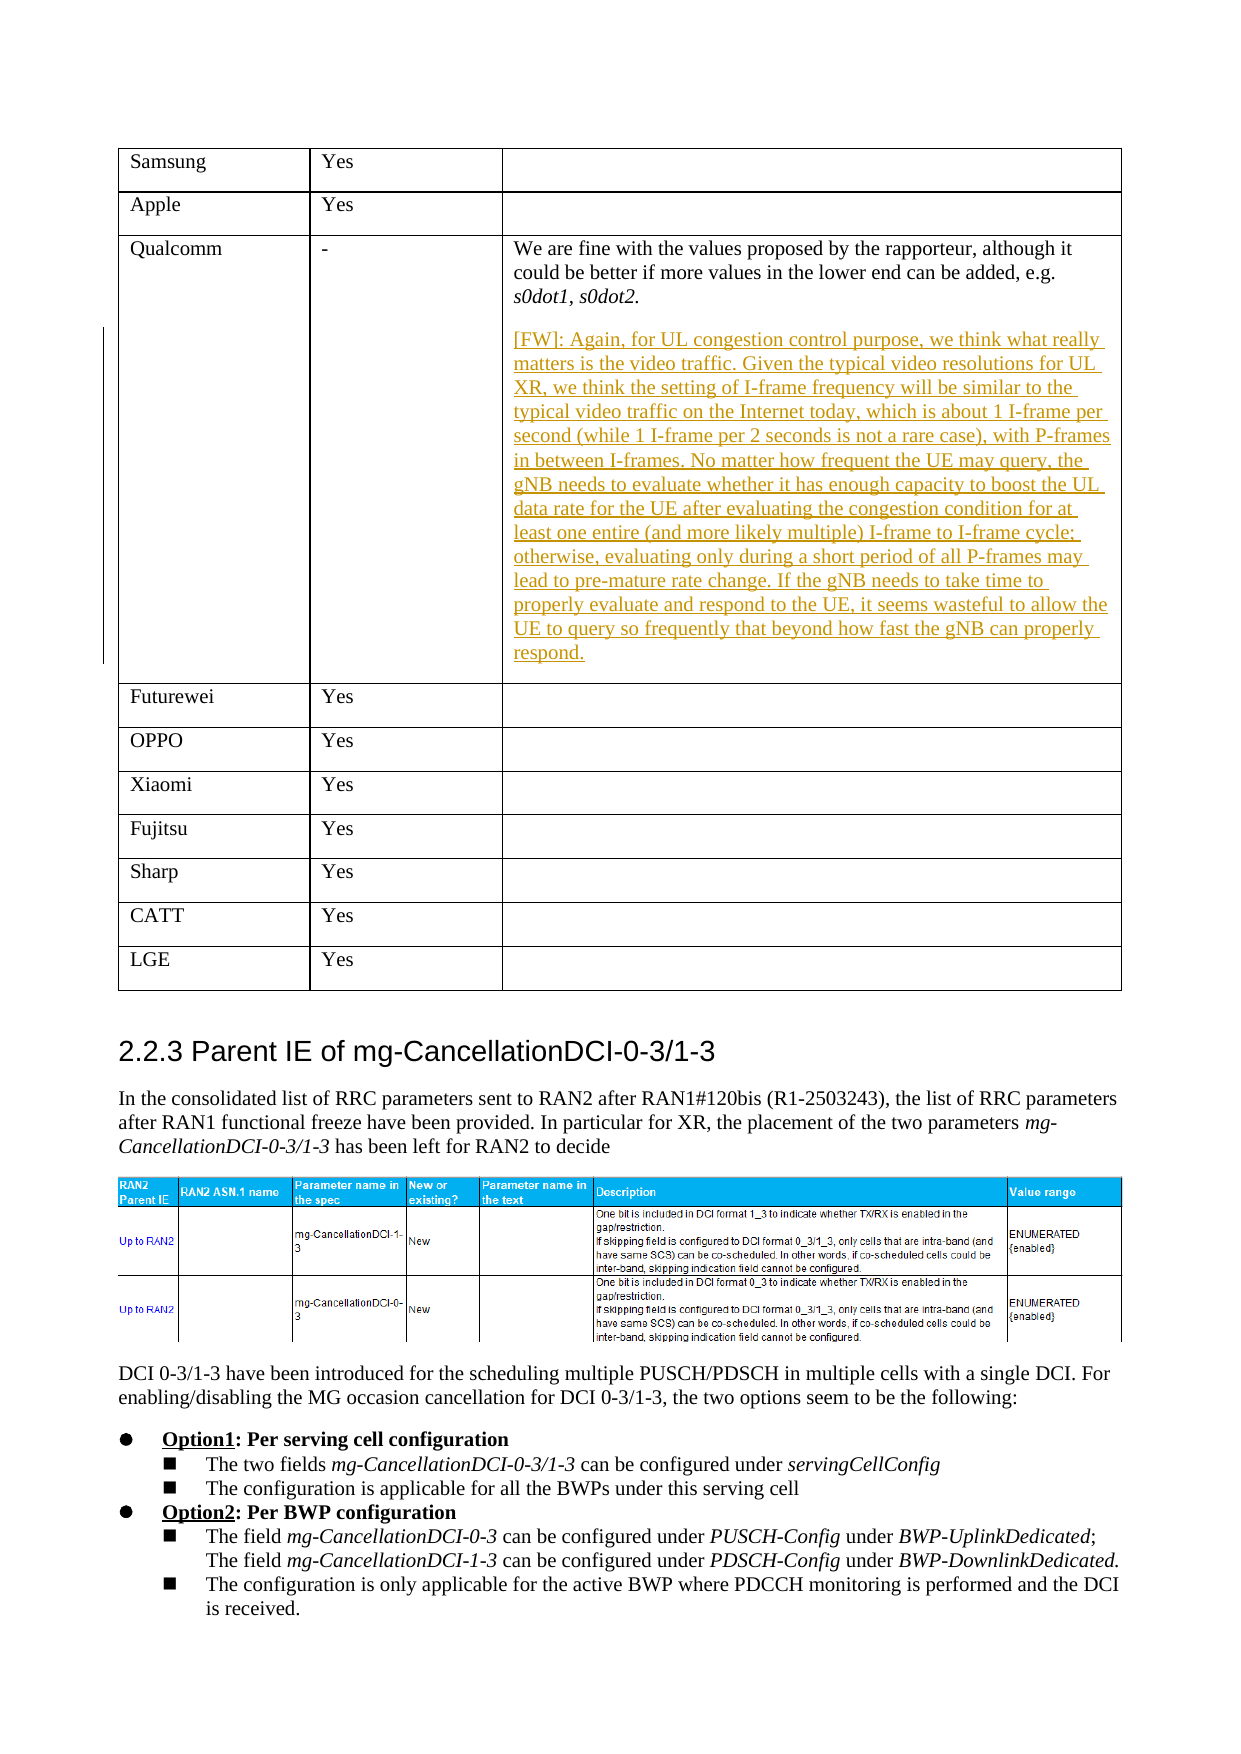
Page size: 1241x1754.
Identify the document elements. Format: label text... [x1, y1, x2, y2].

subtitle 2.2.3 Parent IE of mg-CancellationDCI-0-3/1-3 [118, 1034, 1122, 1067]
picture [118, 1176, 1123, 1342]
table_cell - [311, 236, 502, 683]
table_cell CATT [119, 903, 309, 946]
table_cell Yes [311, 859, 502, 902]
table_cell Qualcomm [119, 236, 309, 683]
table_cell We are fine with the values proposed by the rapporteur, although it could be better if more values in the lower end can be added, e.g. s0dot1, s0dot2. [503, 236, 1121, 683]
table_cell Apple [119, 193, 309, 235]
table_cell Sharp [119, 859, 309, 902]
table_cell Yes [311, 684, 502, 727]
table_cell [503, 728, 1121, 771]
text In the consolidated list of RRC parameters sent to RAN2 after RAN1#120bis (R1-2503243), the list of RRC parameters after RAN1 functional freeze have been provided. In particular for XR, the placement of the two parameters mg-CancellationDCI-0-3/1-3 has been left for RAN2 to decide [118, 1086, 1122, 1158]
text DCI 0-3/1-3 have been introduced for the scheduling multiple PUSCH/PDSCH in multiple cells with a single DCI. For enabling/disabling the MG occasion cancellation for DCI 0-3/1-3, the two options seem to be the following: [118, 1361, 1122, 1409]
table_cell [503, 815, 1121, 858]
table_cell Yes [311, 947, 502, 990]
table_cell Yes [311, 728, 502, 771]
table_cell Yes [311, 815, 502, 858]
table_cell Samsung [119, 149, 309, 191]
table_cell [503, 684, 1121, 727]
table_cell LGE [119, 947, 309, 990]
table_cell Futurewei [119, 684, 309, 727]
picture [200, 1188, 206, 1195]
table_cell [503, 193, 1121, 235]
table_cell OPPO [119, 728, 309, 771]
table_cell [503, 149, 1121, 191]
list Option1: Per serving cell configuration [118, 1427, 1122, 1451]
table_cell Yes [311, 772, 502, 814]
table_cell Xiaomi [119, 772, 309, 814]
table_cell Fujitsu [119, 815, 309, 858]
list The configuration is applicable for all the BWPs under this serving cell [162, 1476, 1122, 1499]
list Option2: Per BWP configuration [118, 1499, 1122, 1524]
table_cell [503, 859, 1121, 902]
table_cell Yes [311, 903, 502, 946]
table_cell [503, 947, 1121, 990]
table_cell Yes [311, 193, 502, 235]
list The configuration is only applicable for the active BWP where PDCCH monitoring is performed and the DCI is received. [162, 1572, 1122, 1620]
table_cell [503, 772, 1121, 814]
table_cell [503, 903, 1121, 946]
list The two fields mg-CancellationDCI-0-3/1-3 can be configured under servingCellConfig [162, 1451, 1122, 1476]
table_cell Yes [311, 149, 502, 191]
list The field mg-CancellationDCI-0-3 can be configured under PUSCH-Config under BWP-UplinkDedicated; The field mg-CancellationDCI-1-3 can be configured under PDSCH-Config under BWP-DownlinkDedicated. [162, 1524, 1122, 1572]
